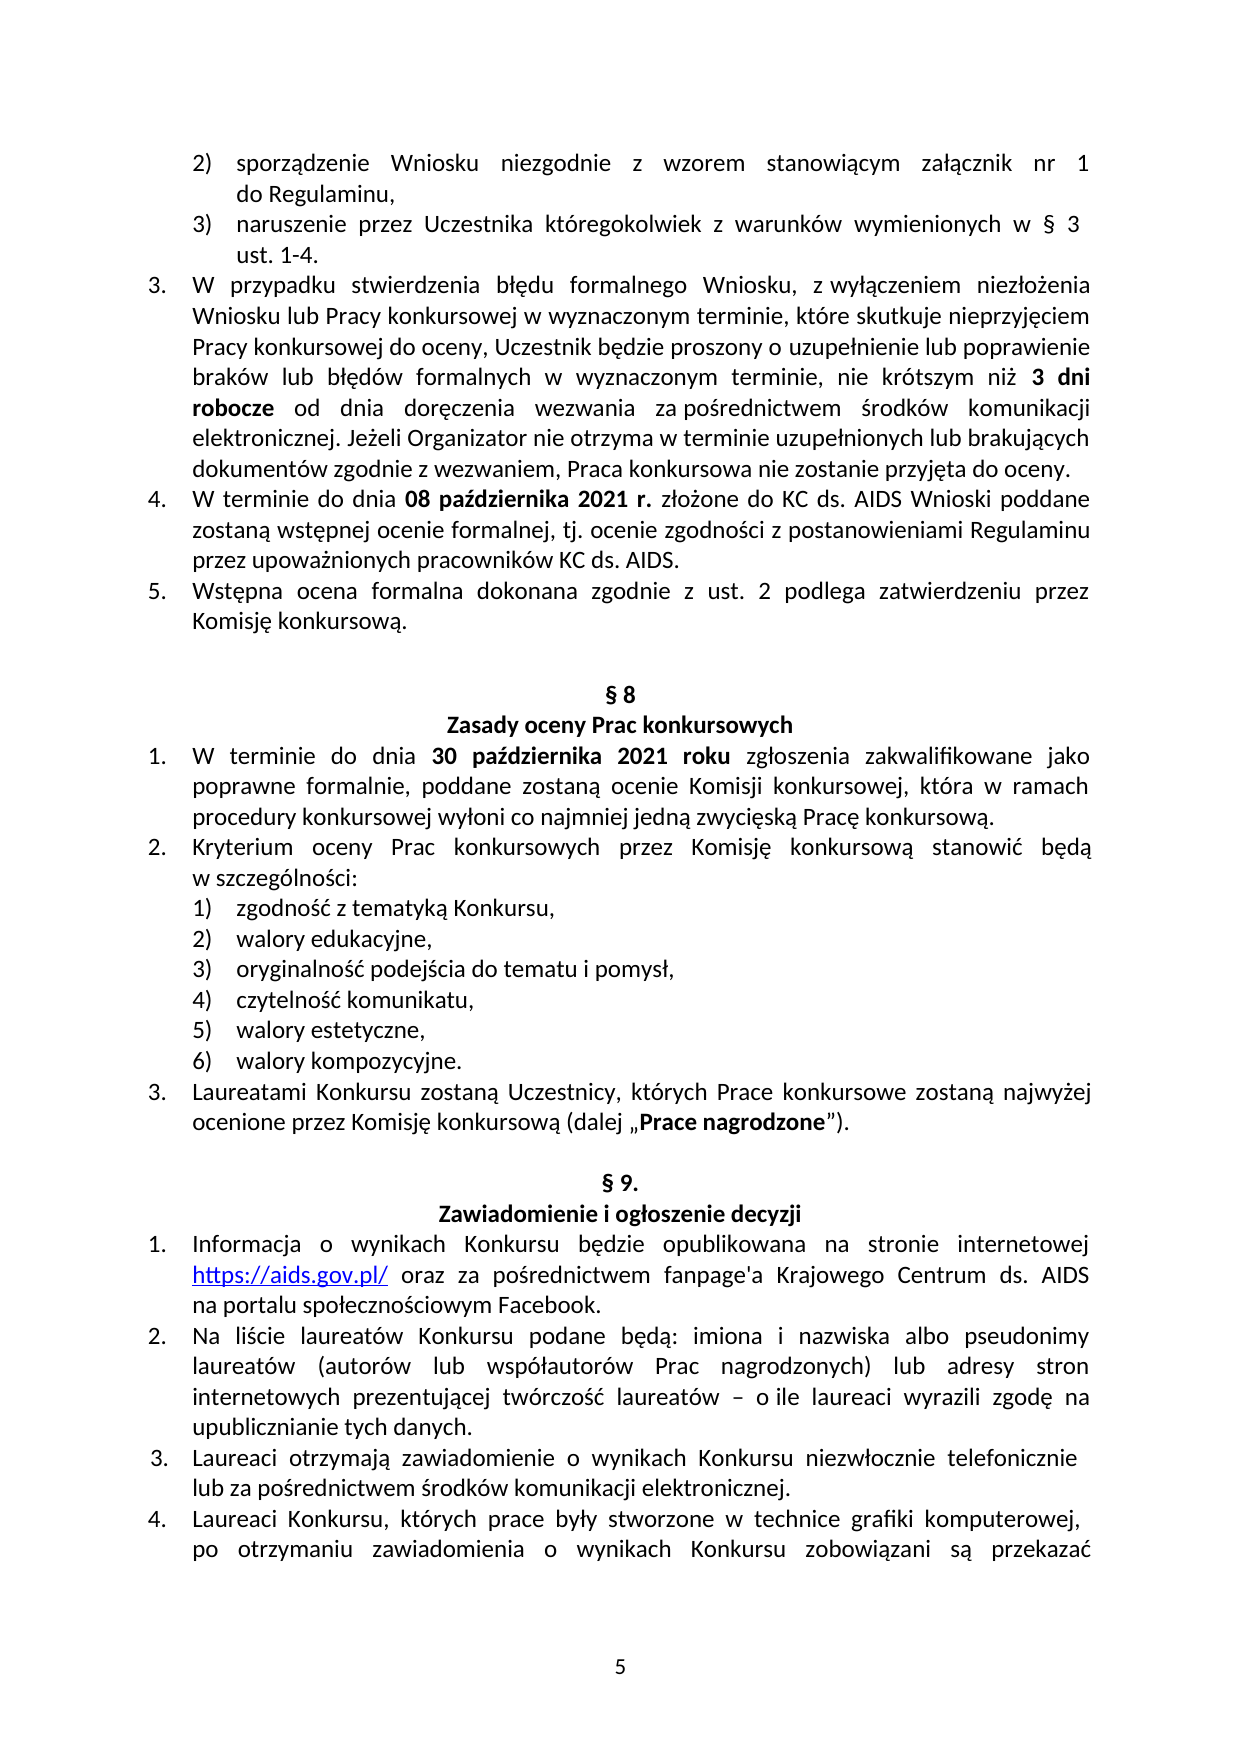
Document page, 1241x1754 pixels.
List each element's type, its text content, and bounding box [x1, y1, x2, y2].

list W przypadku stwierdzenia błędu formalnego Wniosku, z wyłączeniem niezłożenia Wniosku lub Pracy konkursowej w wyznaczonym terminie, które skutkuje nieprzyjęciem Pracy konkursowej do oceny, Uczestnik będzie proszony o uzupełnienie lub poprawienie braków lub błędów formalnych w wyznaczonym terminie, nie krótszym niż 3 dni robocze od dnia doręczenia wezwania za pośrednictwem środków komunikacji elektronicznej. Jeżeli Organizator nie otrzyma w terminie uzupełnionych lub brakujących dokumentów zgodnie z wezwaniem, Praca konkursowa nie zostanie przyjęta do oceny. [148, 270, 1091, 483]
list walory estetyczne, [192, 1015, 1093, 1045]
list czytelność komunikatu, [192, 984, 1093, 1015]
text Zawiadomienie i ogłoszenie decyzji [148, 1198, 1093, 1228]
list Informacja o wynikach Konkursu będzie opublikowana na stronie internetowej https://aids.gov.pl/ oraz za pośrednictwem fanpage'a Krajowego Centrum ds. AIDS na portalu społecznościowym Facebook. [148, 1228, 1091, 1320]
list sporządzenie Wniosku niezgodnie z wzorem stanowiącym załącznik nr 1 do Regulaminu, [192, 148, 1091, 209]
list zgodność z tematyką Konkursu, [192, 893, 1093, 923]
list oryginalność podejścia do tematu i pomysł, [192, 954, 1093, 984]
text Zasady oceny Prac konkursowych [148, 709, 1093, 740]
list Na liście laureatów Konkursu podane będą: imiona i nazwiska albo pseudonimy laureatów (autorów lub współautorów Prac nagrodzonych) lub adresy stron internetowych prezentującej twórczość laureatów – o ile laureaci wyrazili zgodę na upublicznianie tych danych. [148, 1320, 1091, 1442]
list W terminie do dnia 30 października 2021 roku zgłoszenia zakwalifikowane jako poprawne formalnie, poddane zostaną ocenie Komisji konkursowej, która w ramach procedury konkursowej wyłoni co najmniej jedną zwycięską Pracę konkursową. [148, 740, 1091, 832]
list Laureaci otrzymają zawiadomienie o wynikach Konkursu niezwłocznie telefonicznie lub za pośrednictwem środków komunikacji elektronicznej. [150, 1442, 1091, 1503]
list Kryterium oceny Prac konkursowych przez Komisję konkursową stanowić będą w szczególności: [148, 832, 1093, 893]
list Wstępna ocena formalna dokonana zgodnie z ust. 2 podlega zatwierdzeniu przez Komisję konkursową. [148, 575, 1091, 636]
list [148, 1503, 1093, 1564]
text § 9. [148, 1167, 1093, 1198]
text § 8 [148, 679, 1093, 709]
list Laureatami Konkursu zostaną Uczestnicy, których Prace konkursowe zostaną najwyżej ocenione przez Komisję konkursową (dalej „Prace nagrodzone”). [148, 1076, 1093, 1137]
list naruszenie przez Uczestnika któregokolwiek z warunków wymienionych w § 3 ust. 1-4. [192, 209, 1093, 270]
list W terminie do dnia 08 października 2021 r. złożone do KC ds. AIDS Wnioski poddane zostaną wstępnej ocenie formalnej, tj. ocenie zgodności z postanowieniami Regulaminu przez upoważnionych pracowników KC ds. AIDS. [148, 483, 1091, 575]
list walory edukacyjne, [192, 923, 1093, 954]
list walory kompozycyjne. [192, 1045, 1093, 1076]
